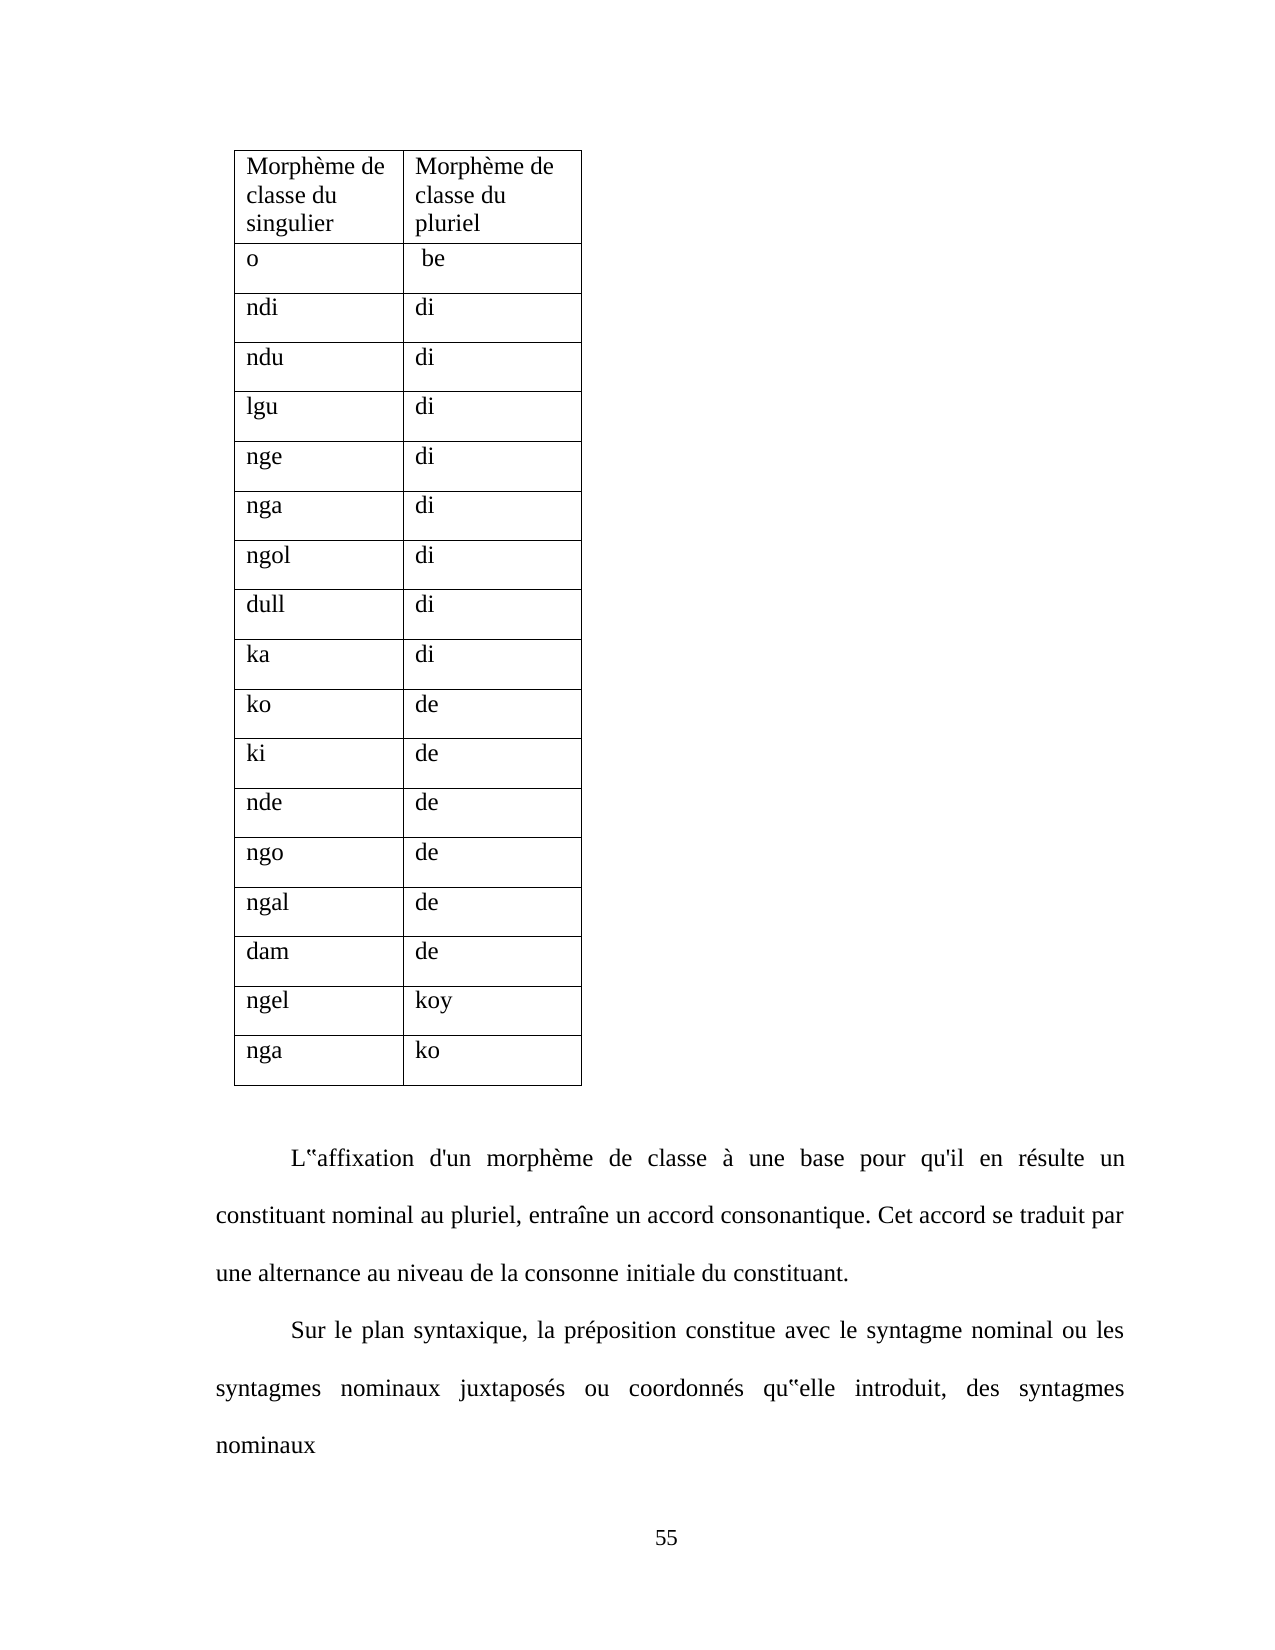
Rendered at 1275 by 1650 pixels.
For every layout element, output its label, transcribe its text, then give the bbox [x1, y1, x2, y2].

table_cell ko [235, 690, 403, 738]
table_cell de [404, 838, 581, 887]
table_cell di [404, 590, 581, 639]
table_cell o [235, 244, 403, 292]
table_cell ka [235, 640, 403, 689]
table_cell di [404, 492, 581, 540]
table_cell ngo [235, 838, 403, 887]
table_cell nge [235, 442, 403, 491]
table_header Morphème de classe du pluriel [404, 151, 581, 243]
table_cell ndi [235, 294, 403, 342]
table_cell dam [235, 937, 403, 986]
table_cell di [404, 541, 581, 589]
text Sur le plan syntaxique, la préposition constitue avec le syntagme nominal ou les syntagmes nominaux juxtaposés ou coordonnés qu‟elle introduit, des syntagmes nominaux [216, 1315, 1124, 1459]
table_cell nde [235, 789, 403, 837]
table_cell ndu [235, 343, 403, 391]
table_cell ngal [235, 888, 403, 936]
table_cell nga [235, 1036, 403, 1085]
table_cell de [404, 690, 581, 738]
table_cell nga [235, 492, 403, 540]
table_cell di [404, 442, 581, 491]
table_cell de [404, 739, 581, 787]
table_cell ngel [235, 987, 403, 1035]
table_cell lgu [235, 392, 403, 441]
text L‟affixation d'un morphème de classe à une base pour qu'il en résulte un constituant nominal au pluriel, entraîne un accord consonantique. Cet accord se traduit par une alternance au niveau de la consonne initiale du constituant. [216, 1143, 1125, 1287]
table_cell de [404, 888, 581, 936]
table_cell di [404, 640, 581, 689]
table_header Morphème de classe du singulier [235, 151, 403, 243]
table_cell ki [235, 739, 403, 787]
table_cell dull [235, 590, 403, 639]
table_cell de [404, 789, 581, 837]
table_cell de [404, 937, 581, 986]
table_cell ngol [235, 541, 403, 589]
table_cell ko [404, 1036, 581, 1085]
table_cell di [404, 343, 581, 391]
table_cell be [404, 244, 581, 292]
table_cell di [404, 294, 581, 342]
table_cell koy [404, 987, 581, 1035]
table_cell di [404, 392, 581, 441]
